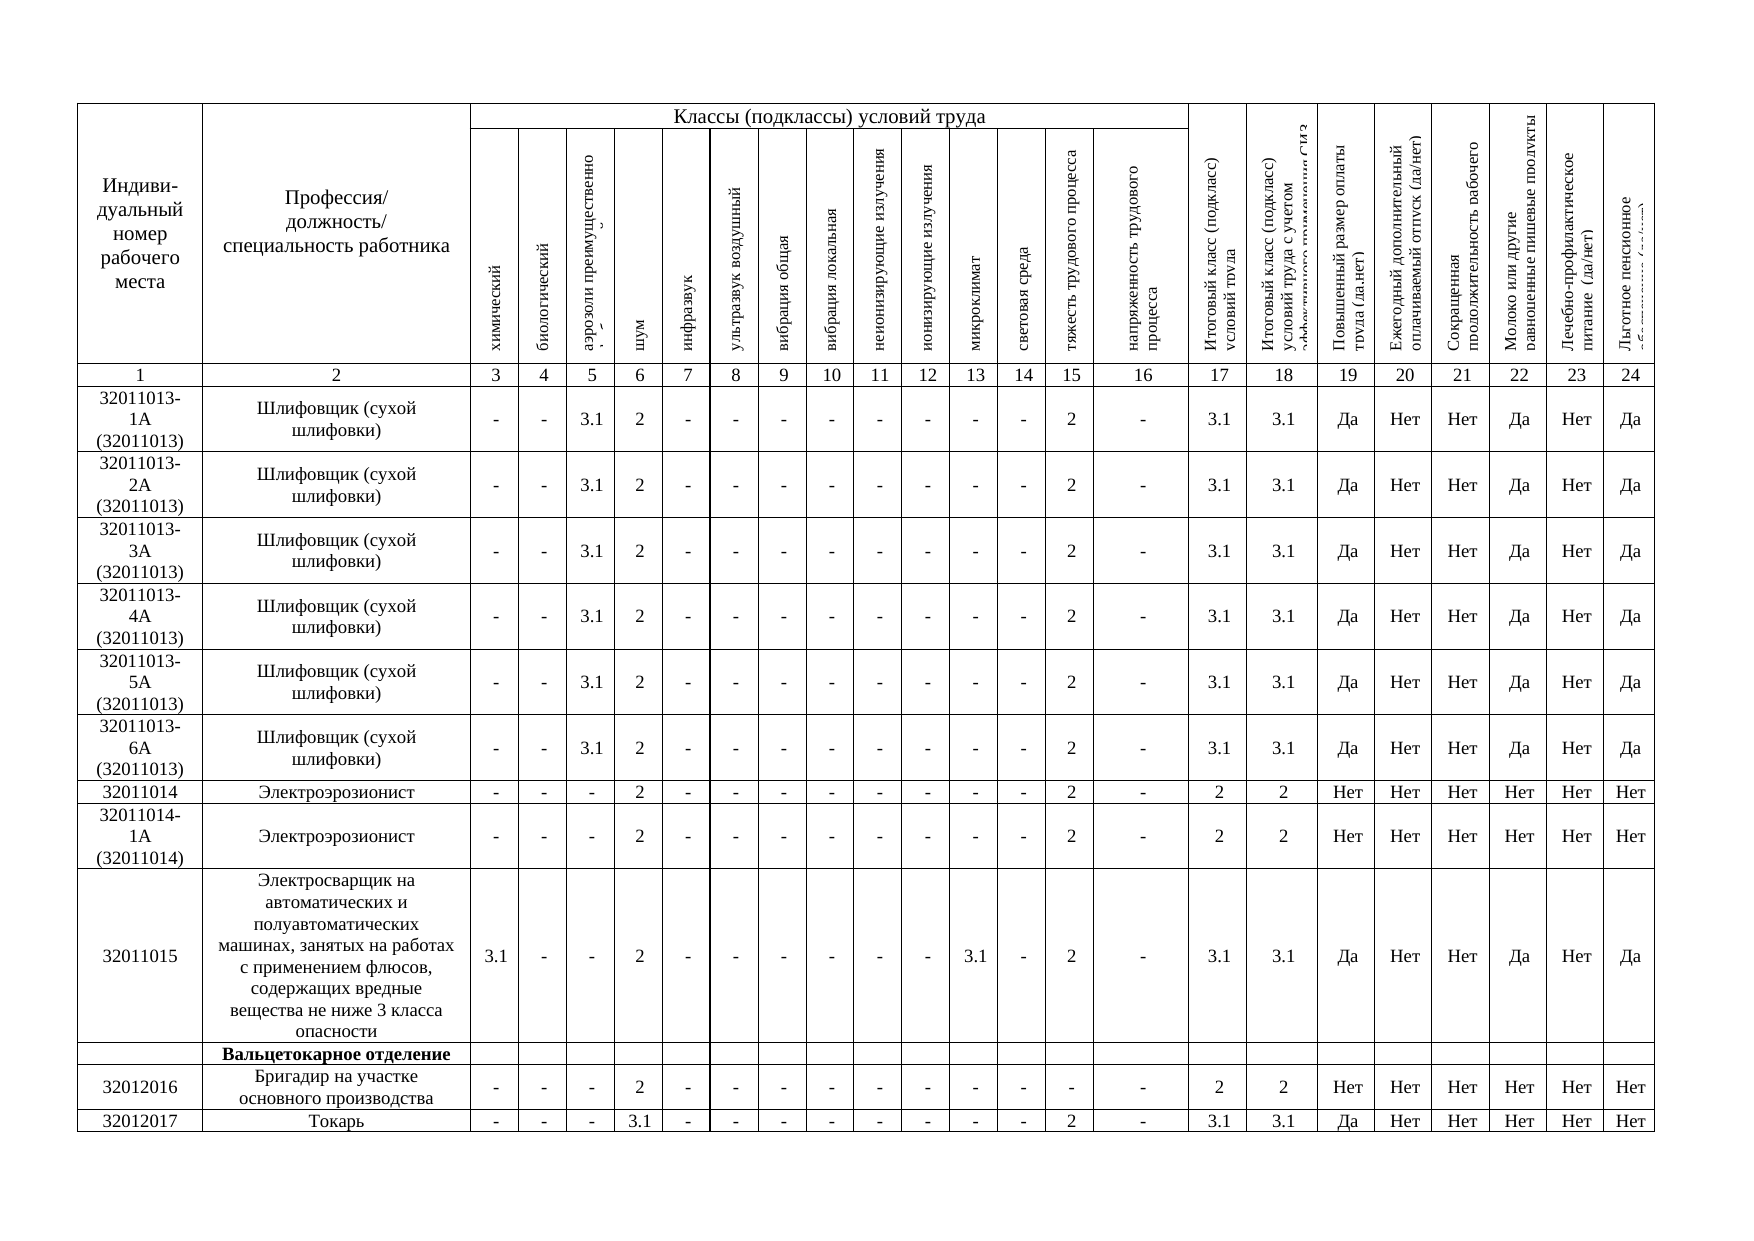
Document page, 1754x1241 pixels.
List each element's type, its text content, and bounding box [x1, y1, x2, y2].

table_cell 2 [1247, 1065, 1317, 1108]
table_cell Да [1490, 387, 1546, 451]
table_cell Нет [1375, 1065, 1431, 1108]
table_cell - [807, 1065, 853, 1108]
table_cell 23 [1547, 364, 1603, 386]
table_cell [711, 1043, 758, 1064]
table_cell Шлифовщик (сухой шлифовки) [203, 650, 470, 714]
table_header Индивидуальный номер рабочего места [78, 104, 202, 363]
table_cell - [807, 387, 853, 451]
table_cell - [998, 518, 1045, 583]
table_cell 11 [854, 364, 901, 386]
table_cell 12 [902, 364, 949, 386]
table_cell - [998, 781, 1045, 802]
table_cell - [854, 452, 901, 517]
table_cell [1247, 1043, 1317, 1064]
table_cell - [902, 869, 949, 1042]
table_cell Токарь [203, 1110, 470, 1131]
table_cell 3.1 [567, 387, 614, 451]
table_cell 3.1 [1247, 715, 1317, 780]
table_cell - [711, 869, 758, 1042]
table_cell 2 [615, 781, 662, 802]
table_cell 15 [1046, 364, 1093, 386]
table_cell Нет [1432, 452, 1489, 517]
table_cell - [711, 715, 758, 780]
table_cell - [950, 650, 997, 714]
table_cell - [519, 518, 566, 583]
table_cell - [807, 715, 853, 780]
table_cell 32011013-1А (32011013) [78, 387, 202, 451]
table_cell - [471, 387, 518, 451]
table_cell - [711, 1110, 758, 1131]
table_cell - [663, 1065, 709, 1108]
table_cell 2 [1046, 869, 1093, 1042]
table_cell - [902, 804, 949, 868]
table_cell - [998, 804, 1045, 868]
table_cell - [519, 650, 566, 714]
table_cell - [902, 1110, 949, 1131]
table_cell 3.1 [1247, 1110, 1317, 1131]
table_cell - [854, 1065, 901, 1108]
table_cell - [807, 584, 853, 648]
table_cell - [759, 584, 806, 648]
table_cell - [1094, 452, 1188, 517]
table_cell - [471, 715, 518, 780]
table_cell - [807, 518, 853, 583]
table_cell ультразвук воздушный [711, 129, 758, 363]
table_cell Нет [1547, 1065, 1603, 1108]
table_cell - [471, 1110, 518, 1131]
table_cell 2 [1046, 781, 1093, 802]
table_cell - [471, 804, 518, 868]
table_cell Да [1490, 715, 1546, 780]
table_cell 2 [1046, 650, 1093, 714]
table_cell [1318, 1043, 1374, 1064]
table_cell - [807, 869, 853, 1042]
table_cell 3.1 [1247, 518, 1317, 583]
table_cell 9 [759, 364, 806, 386]
table_cell - [663, 715, 709, 780]
table_cell 3.1 [1189, 584, 1246, 648]
table_cell [663, 1043, 709, 1064]
table_cell Нет [1375, 518, 1431, 583]
table_cell ионизирующие излучения [902, 129, 949, 363]
table_cell 2 [615, 869, 662, 1042]
table_cell - [471, 781, 518, 802]
table_cell [1046, 1043, 1093, 1064]
table_cell Нет [1432, 715, 1489, 780]
table_cell 7 [663, 364, 709, 386]
table_cell - [807, 804, 853, 868]
table_cell Да [1604, 387, 1654, 451]
table_cell - [1046, 1065, 1093, 1108]
table_cell Нет [1547, 869, 1603, 1042]
table_cell - [663, 452, 709, 517]
table_cell Нет [1547, 781, 1603, 802]
table_cell - [759, 1110, 806, 1131]
table_cell 13 [950, 364, 997, 386]
table_cell - [1094, 518, 1188, 583]
table_header Ежегодный дополнительный оплачиваемый отпуск (да/нет) [1375, 104, 1431, 363]
table_cell - [1094, 1065, 1188, 1108]
table_cell Да [1604, 650, 1654, 714]
table_cell - [663, 650, 709, 714]
table_cell - [950, 1065, 997, 1108]
table_cell 4 [519, 364, 566, 386]
table_cell - [519, 1065, 566, 1108]
table_cell [567, 1043, 614, 1064]
table_cell Шлифовщик (сухой шлифовки) [203, 387, 470, 451]
table_cell Нет [1375, 781, 1431, 802]
table_cell Да [1318, 1110, 1374, 1131]
table_cell [807, 1043, 853, 1064]
table_cell Нет [1432, 781, 1489, 802]
table_cell - [567, 1065, 614, 1108]
table_cell 2 [1046, 1110, 1093, 1131]
table_cell - [854, 518, 901, 583]
table_cell напряженность трудового процесса [1094, 129, 1188, 363]
table_cell 3.1 [567, 650, 614, 714]
table_cell 32011013-3А (32011013) [78, 518, 202, 583]
table_cell - [902, 387, 949, 451]
table_cell 3.1 [1189, 650, 1246, 714]
table_cell - [998, 1110, 1045, 1131]
table_cell [1375, 1043, 1431, 1064]
table_cell неионизирующие излучения [854, 129, 901, 363]
table_cell Да [1318, 650, 1374, 714]
table_cell Нет [1547, 1110, 1603, 1131]
table_cell - [663, 518, 709, 583]
table_cell Да [1318, 584, 1374, 648]
table_cell - [998, 1065, 1045, 1108]
table_cell 2 [1046, 518, 1093, 583]
table_cell 2 [615, 518, 662, 583]
table_cell Нет [1432, 650, 1489, 714]
table_cell шум [615, 129, 662, 363]
table_cell - [998, 650, 1045, 714]
table_cell - [950, 715, 997, 780]
table_cell 2 [1189, 804, 1246, 868]
table_cell - [663, 584, 709, 648]
table_cell [519, 1043, 566, 1064]
table_cell 32011014 [78, 781, 202, 802]
table_cell 3.1 [567, 452, 614, 517]
table_cell - [519, 715, 566, 780]
table_cell Нет [1547, 387, 1603, 451]
table_cell 32012016 [78, 1065, 202, 1108]
table_cell [1604, 1043, 1654, 1064]
table_cell - [807, 1110, 853, 1131]
table_cell 20 [1375, 364, 1431, 386]
table_cell - [950, 804, 997, 868]
table_cell 24 [1604, 364, 1654, 386]
table_cell [1432, 1043, 1489, 1064]
table_cell 3.1 [1189, 387, 1246, 451]
table_cell Нет [1375, 1110, 1431, 1131]
table_cell - [998, 387, 1045, 451]
table_cell - [1094, 715, 1188, 780]
table_cell - [854, 715, 901, 780]
table_cell Да [1490, 650, 1546, 714]
table_cell - [902, 518, 949, 583]
table_cell вибрация общая [759, 129, 806, 363]
table_cell - [950, 781, 997, 802]
table_cell [1490, 1043, 1546, 1064]
table_cell Нет [1604, 804, 1654, 868]
table_header Сокращенная продолжительность рабочего времени (да/нет) [1432, 104, 1489, 363]
table_cell [1547, 1043, 1603, 1064]
table_cell - [854, 387, 901, 451]
table_cell Шлифовщик (сухой шлифовки) [203, 715, 470, 780]
table_cell Электроэрозионист [203, 804, 470, 868]
table_header Повышенный размер оплаты труда (да,нет) [1318, 104, 1374, 363]
table_cell Нет [1375, 804, 1431, 868]
table_header Классы (подклассы) условий труда [471, 104, 1188, 128]
table_cell 2 [203, 364, 470, 386]
table_cell 2 [1046, 804, 1093, 868]
table_cell Нет [1432, 584, 1489, 648]
table_cell - [854, 650, 901, 714]
table_cell - [471, 518, 518, 583]
table_cell Нет [1490, 804, 1546, 868]
table_cell 32011015 [78, 869, 202, 1042]
table_header Молоко или другие равноценные пищевые продукты (да/нет) [1490, 104, 1546, 363]
table_cell Да [1490, 452, 1546, 517]
table_cell Нет [1432, 869, 1489, 1042]
table_cell - [759, 452, 806, 517]
table_cell Шлифовщик (сухой шлифовки) [203, 518, 470, 583]
table_cell 18 [1247, 364, 1317, 386]
table_cell [78, 1043, 202, 1064]
table_cell - [711, 584, 758, 648]
table_cell Нет [1547, 804, 1603, 868]
table_cell - [663, 387, 709, 451]
table_cell [759, 1043, 806, 1064]
table_cell 2 [615, 650, 662, 714]
table_cell [854, 1043, 901, 1064]
table_header Профессия/ должность/ специальность работника [203, 104, 470, 363]
table_header Лечебно-профилактическое питание (да/нет) [1547, 104, 1603, 363]
table_cell - [711, 452, 758, 517]
table_cell - [711, 518, 758, 583]
table_cell 5 [567, 364, 614, 386]
table_cell - [902, 715, 949, 780]
table_cell 2 [615, 387, 662, 451]
table_cell Нет [1547, 518, 1603, 583]
table_cell 2 [615, 1065, 662, 1108]
table_header Итоговый класс (подкласс) условий труда [1189, 104, 1246, 363]
table_cell - [759, 715, 806, 780]
table_cell 3.1 [1247, 650, 1317, 714]
table_cell тяжесть трудового процесса [1046, 129, 1093, 363]
table_cell 17 [1189, 364, 1246, 386]
table_cell Нет [1375, 869, 1431, 1042]
table_cell Нет [1375, 452, 1431, 517]
table_cell - [950, 387, 997, 451]
table_cell Нет [1432, 804, 1489, 868]
table_cell 2 [615, 715, 662, 780]
table_cell Нет [1318, 781, 1374, 802]
table_cell 19 [1318, 364, 1374, 386]
table_cell [615, 1043, 662, 1064]
table_cell - [950, 518, 997, 583]
table_cell Нет [1318, 804, 1374, 868]
table_cell - [1094, 584, 1188, 648]
table_cell - [902, 584, 949, 648]
table_cell Нет [1375, 650, 1431, 714]
table_cell 3.1 [1189, 869, 1246, 1042]
table_cell Да [1490, 869, 1546, 1042]
table_cell [950, 1043, 997, 1064]
table_cell - [519, 584, 566, 648]
table_cell Да [1318, 869, 1374, 1042]
table_cell 2 [615, 804, 662, 868]
table_cell - [854, 869, 901, 1042]
table_cell - [567, 804, 614, 868]
table_cell 3.1 [1247, 452, 1317, 517]
table_header Итоговый класс (подкласс) условий труда с учетом эффективного применения СИЗ [1247, 104, 1317, 363]
table_cell - [902, 452, 949, 517]
table_cell Нет [1432, 518, 1489, 583]
table_cell 3.1 [1189, 518, 1246, 583]
table_cell 2 [1046, 387, 1093, 451]
table_cell Нет [1604, 1110, 1654, 1131]
table_cell 21 [1432, 364, 1489, 386]
table_cell - [519, 804, 566, 868]
table_cell Нет [1375, 387, 1431, 451]
table_cell - [663, 804, 709, 868]
table_cell 22 [1490, 364, 1546, 386]
table_cell - [711, 781, 758, 802]
table_cell - [1094, 869, 1188, 1042]
table_cell - [471, 452, 518, 517]
table_cell Электроэрозионист [203, 781, 470, 802]
table_cell - [711, 804, 758, 868]
table_cell 32011013-2А (32011013) [78, 452, 202, 517]
table_cell 8 [711, 364, 758, 386]
table_cell [1094, 1043, 1188, 1064]
table_cell Да [1318, 518, 1374, 583]
table_header Льготное пенсионное обеспечение (да/нет) [1604, 104, 1654, 363]
table_cell - [1094, 1110, 1188, 1131]
table_cell Да [1604, 715, 1654, 780]
table_cell - [854, 804, 901, 868]
table_cell микроклимат [950, 129, 997, 363]
table_cell 32012017 [78, 1110, 202, 1131]
table_cell Нет [1547, 452, 1603, 517]
table_cell Нет [1604, 1065, 1654, 1108]
table_cell Да [1318, 715, 1374, 780]
table_cell 3.1 [1189, 715, 1246, 780]
table_cell - [759, 518, 806, 583]
table_cell 3.1 [615, 1110, 662, 1131]
table_cell - [519, 781, 566, 802]
table_cell - [998, 869, 1045, 1042]
table_cell Нет [1547, 584, 1603, 648]
table_cell - [759, 650, 806, 714]
table_cell [1189, 1043, 1246, 1064]
table_cell - [998, 584, 1045, 648]
table_cell аэрозоли преимущественно фиброгенного действия [567, 129, 614, 363]
table_cell 2 [1247, 804, 1317, 868]
table_cell Да [1318, 452, 1374, 517]
table_cell 3.1 [567, 584, 614, 648]
table_cell - [567, 1110, 614, 1131]
table_cell 2 [1046, 584, 1093, 648]
table_cell Нет [1547, 650, 1603, 714]
table_cell - [807, 650, 853, 714]
table_cell Да [1318, 387, 1374, 451]
table_cell 3.1 [1247, 869, 1317, 1042]
table_cell - [1094, 650, 1188, 714]
table_cell - [807, 452, 853, 517]
table_cell - [471, 650, 518, 714]
table_cell - [902, 1065, 949, 1108]
table_cell - [759, 781, 806, 802]
table_cell 3.1 [1247, 387, 1317, 451]
table_cell - [759, 869, 806, 1042]
table_cell Вальцетокарное отделение [203, 1043, 470, 1064]
table_cell - [519, 452, 566, 517]
table_cell 32011013-6А (32011013) [78, 715, 202, 780]
table_cell 32011014-1А (32011014) [78, 804, 202, 868]
table_cell 3 [471, 364, 518, 386]
table_cell - [663, 869, 709, 1042]
table_cell Да [1490, 518, 1546, 583]
table_cell 3.1 [1247, 584, 1317, 648]
table_cell - [854, 1110, 901, 1131]
table_cell Нет [1432, 387, 1489, 451]
table_cell - [902, 650, 949, 714]
table_cell Да [1490, 584, 1546, 648]
table_cell Да [1604, 584, 1654, 648]
table_cell - [1094, 781, 1188, 802]
table_cell - [759, 387, 806, 451]
table_cell 2 [1046, 715, 1093, 780]
table_cell - [663, 1110, 709, 1131]
table_cell 2 [1189, 1065, 1246, 1108]
table_cell - [519, 869, 566, 1042]
table_cell - [519, 1110, 566, 1131]
table_cell [902, 1043, 949, 1064]
table_cell Нет [1432, 1065, 1489, 1108]
table_cell - [759, 804, 806, 868]
table_cell 3.1 [567, 715, 614, 780]
table_cell 3.1 [471, 869, 518, 1042]
table_cell 1 [78, 364, 202, 386]
table_cell инфразвук [663, 129, 709, 363]
table_cell - [950, 452, 997, 517]
table_cell - [950, 584, 997, 648]
table_cell Нет [1318, 1065, 1374, 1108]
table_cell 2 [1247, 781, 1317, 802]
table_cell - [854, 584, 901, 648]
table_cell 2 [615, 584, 662, 648]
table_cell 3.1 [1189, 452, 1246, 517]
table_cell [471, 1043, 518, 1064]
table_cell вибрация локальная [807, 129, 853, 363]
table_cell 14 [998, 364, 1045, 386]
table_cell Нет [1432, 1110, 1489, 1131]
table_cell 6 [615, 364, 662, 386]
table_cell - [711, 1065, 758, 1108]
table_cell 16 [1094, 364, 1188, 386]
table_cell - [711, 650, 758, 714]
table_cell 3.1 [567, 518, 614, 583]
table_cell - [567, 869, 614, 1042]
table_cell Электросварщик на автоматических и полуавтоматических машинах, занятых на работах с применением флюсов, содержащих вредные вещества не ниже 3 класса опасности [203, 869, 470, 1042]
table_cell Шлифовщик (сухой шлифовки) [203, 584, 470, 648]
table_cell Да [1604, 518, 1654, 583]
table_cell Бригадир на участке основного производства [203, 1065, 470, 1108]
table_cell биологический [519, 129, 566, 363]
table_cell [998, 1043, 1045, 1064]
table_cell химический [471, 129, 518, 363]
table_cell Нет [1375, 715, 1431, 780]
table_cell Нет [1375, 584, 1431, 648]
table_cell - [663, 781, 709, 802]
table_cell 3.1 [1189, 1110, 1246, 1131]
table_cell - [471, 1065, 518, 1108]
table_cell - [807, 781, 853, 802]
table_cell 10 [807, 364, 853, 386]
table_cell - [902, 781, 949, 802]
table_cell Нет [1490, 1110, 1546, 1131]
table_cell 32011013-4А (32011013) [78, 584, 202, 648]
table_cell Шлифовщик (сухой шлифовки) [203, 452, 470, 517]
table_cell - [1094, 804, 1188, 868]
table_cell - [711, 387, 758, 451]
table_cell - [1094, 387, 1188, 451]
table_cell Нет [1490, 1065, 1546, 1108]
table_cell 2 [1046, 452, 1093, 517]
table_cell Нет [1490, 781, 1546, 802]
table_cell Нет [1604, 781, 1654, 802]
table_cell - [519, 387, 566, 451]
table_cell - [950, 1110, 997, 1131]
table_cell световая среда [998, 129, 1045, 363]
table_cell - [998, 715, 1045, 780]
table_cell 32011013-5А (32011013) [78, 650, 202, 714]
table_cell 2 [615, 452, 662, 517]
table_cell - [854, 781, 901, 802]
table_cell 3.1 [950, 869, 997, 1042]
table_cell - [567, 781, 614, 802]
table_cell Нет [1547, 715, 1603, 780]
table_cell - [759, 1065, 806, 1108]
table_cell - [998, 452, 1045, 517]
table_cell Да [1604, 452, 1654, 517]
table_cell - [471, 584, 518, 648]
table_cell Да [1604, 869, 1654, 1042]
table_cell 2 [1189, 781, 1246, 802]
